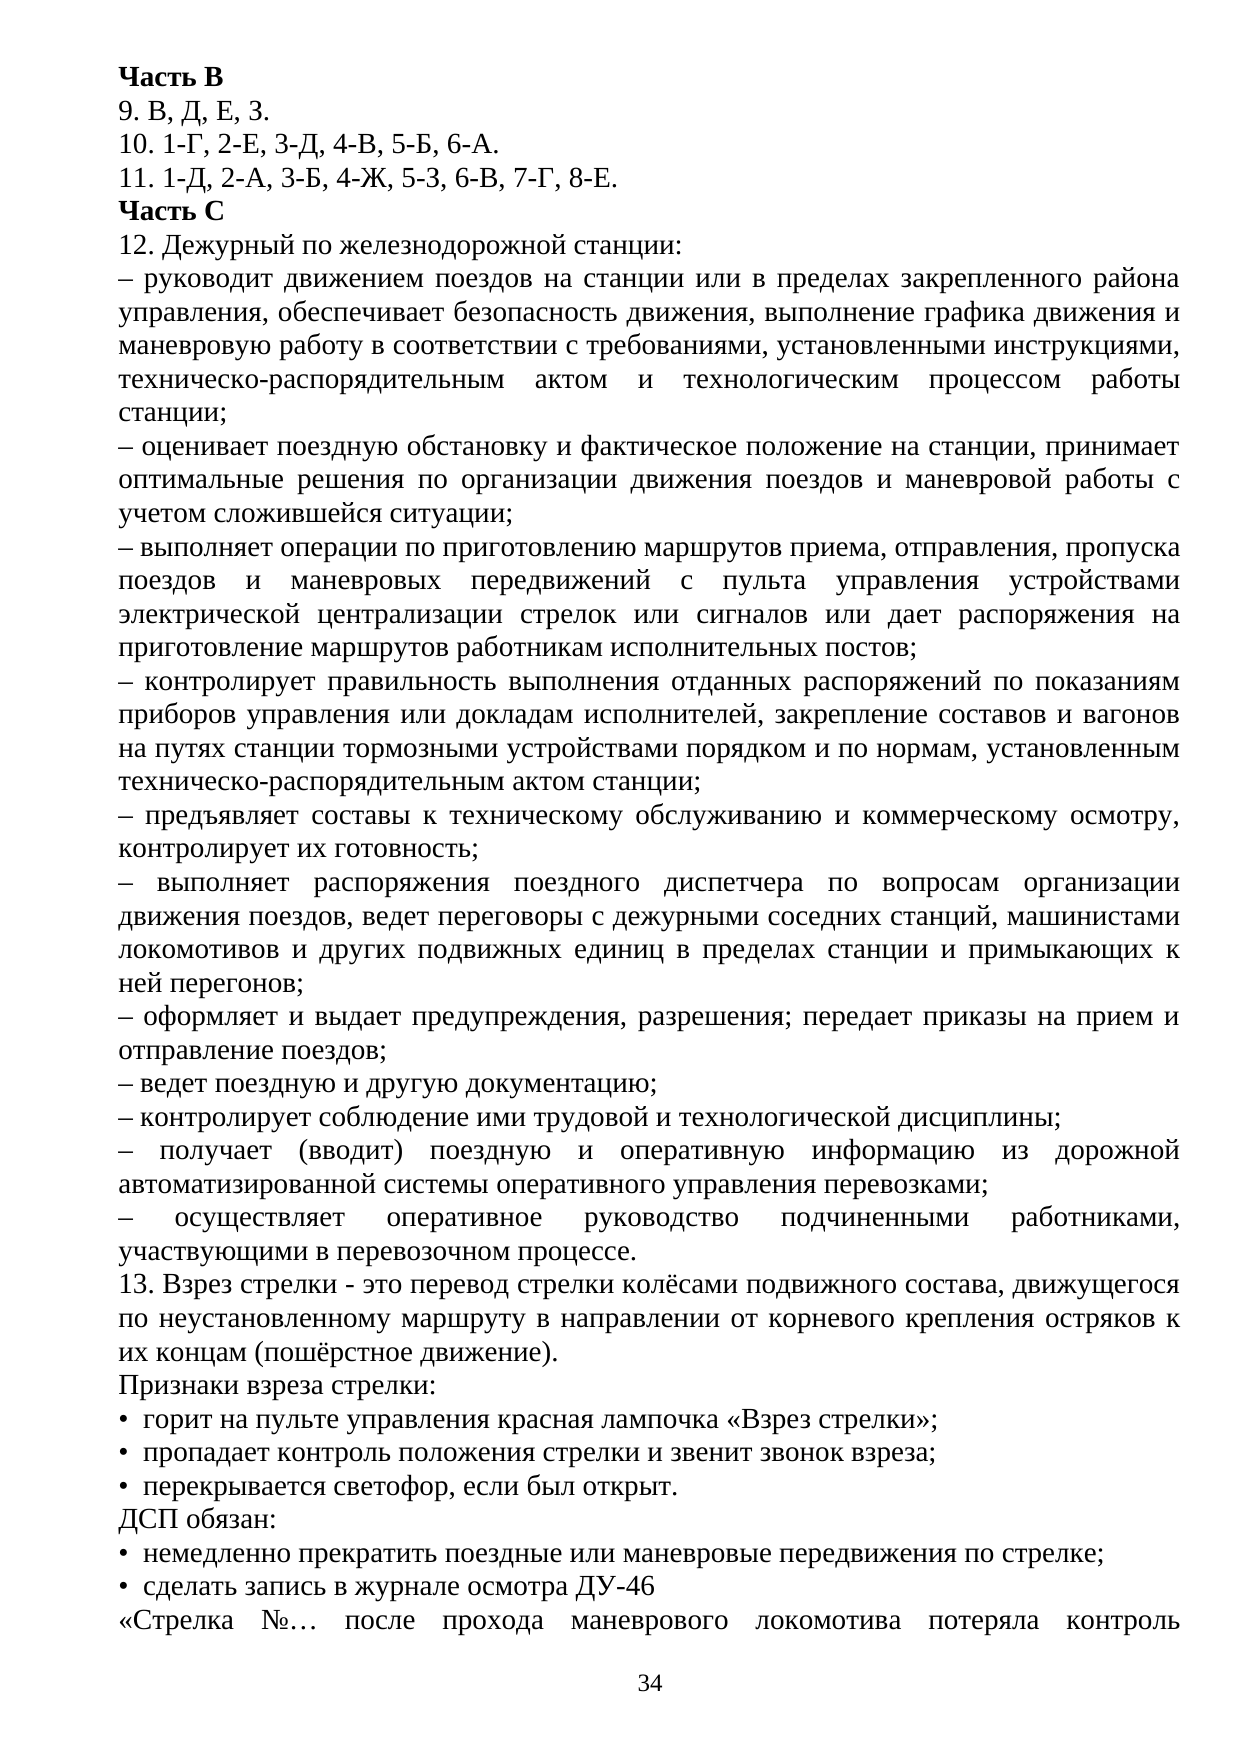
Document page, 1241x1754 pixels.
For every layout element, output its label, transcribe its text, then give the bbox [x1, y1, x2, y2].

text 11. 1-Д, 2-А, 3-Б, 4-Ж, 5-З, 6-В, 7-Г, 8-Е. [118, 160, 1181, 193]
text 13. Взрез стрелки - это перевод стрелки колёсами подвижного состава, движущегося по неустановленному маршруту в направлении от корневого крепления остряков к их концам (пошёрстное движение). [118, 1267, 1181, 1367]
text • пропадает контроль положения стрелки и звенит звонок взреза; [118, 1434, 1181, 1468]
text Признаки взреза стрелки: [118, 1367, 1181, 1401]
text – ведет поездную и другую документацию; [118, 1065, 1181, 1099]
text – руководит движением поездов на станции или в пределах закрепленного района управления, обеспечивает безопасность движения, выполнение графика движения и маневровую работу в соответствии с требованиями, установленными инструкциями, техническо-распорядительным актом и технологическим процессом работы станции; [118, 260, 1181, 428]
text – выполняет операции по приготовлению маршрутов приема, отправления, пропуска поездов и маневровых передвижений с пульта управления устройствами электрической централизации стрелок или сигналов или дает распоряжения на приготовление маршрутов работникам исполнительных постов; [118, 529, 1181, 663]
text 10. 1-Г, 2-Е, 3-Д, 4-В, 5-Б, 6-А. [118, 126, 1181, 160]
text 9. В, Д, Е, З. [118, 93, 1181, 126]
text Часть В [118, 59, 1181, 93]
text – получает (вводит) поездную и оперативную информацию из дорожной автоматизированной системы оперативного управления перевозками; [118, 1132, 1181, 1199]
text ДСП обязан: [118, 1501, 1181, 1535]
text Часть С [118, 193, 1181, 227]
text – контролирует соблюдение ими трудовой и технологической дисциплины; [118, 1099, 1181, 1132]
text – осуществляет оперативное руководство подчиненными работниками, участвующими в перевозочном процессе. [118, 1199, 1181, 1267]
text – предъявляет составы к техническому обслуживанию и коммерческому осмотру, контролирует их готовность; [118, 797, 1181, 864]
text – оценивает поездную обстановку и фактическое положение на станции, принимает оптимальные решения по организации движения поездов и маневровой работы с учетом сложившейся ситуации; [118, 428, 1181, 529]
text • немедленно прекратить поездные или маневровые передвижения по стрелке; [118, 1535, 1181, 1568]
text 12. Дежурный по железнодорожной станции: [118, 227, 1181, 260]
text • сделать запись в журнале осмотра ДУ-46 [118, 1568, 1181, 1602]
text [118, 1602, 1181, 1636]
text • горит на пульте управления красная лампочка «Взрез стрелки»; [118, 1401, 1181, 1434]
text – контролирует правильность выполнения отданных распоряжений по показаниям приборов управления или докладам исполнителей, закрепление составов и вагонов на путях станции тормозными устройствами порядком и по нормам, установленным техническо-распорядительным актом станции; [118, 663, 1181, 797]
text – оформляет и выдает предупреждения, разрешения; передает приказы на прием и отправление поездов; [118, 998, 1181, 1065]
text – выполняет распоряжения поездного диспетчера по вопросам организации движения поездов, ведет переговоры с дежурными соседних станций, машинистами локомотивов и других подвижных единиц в пределах станции и примыкающих к ней перегонов; [118, 864, 1181, 998]
text • перекрывается светофор, если был открыт. [118, 1468, 1181, 1501]
